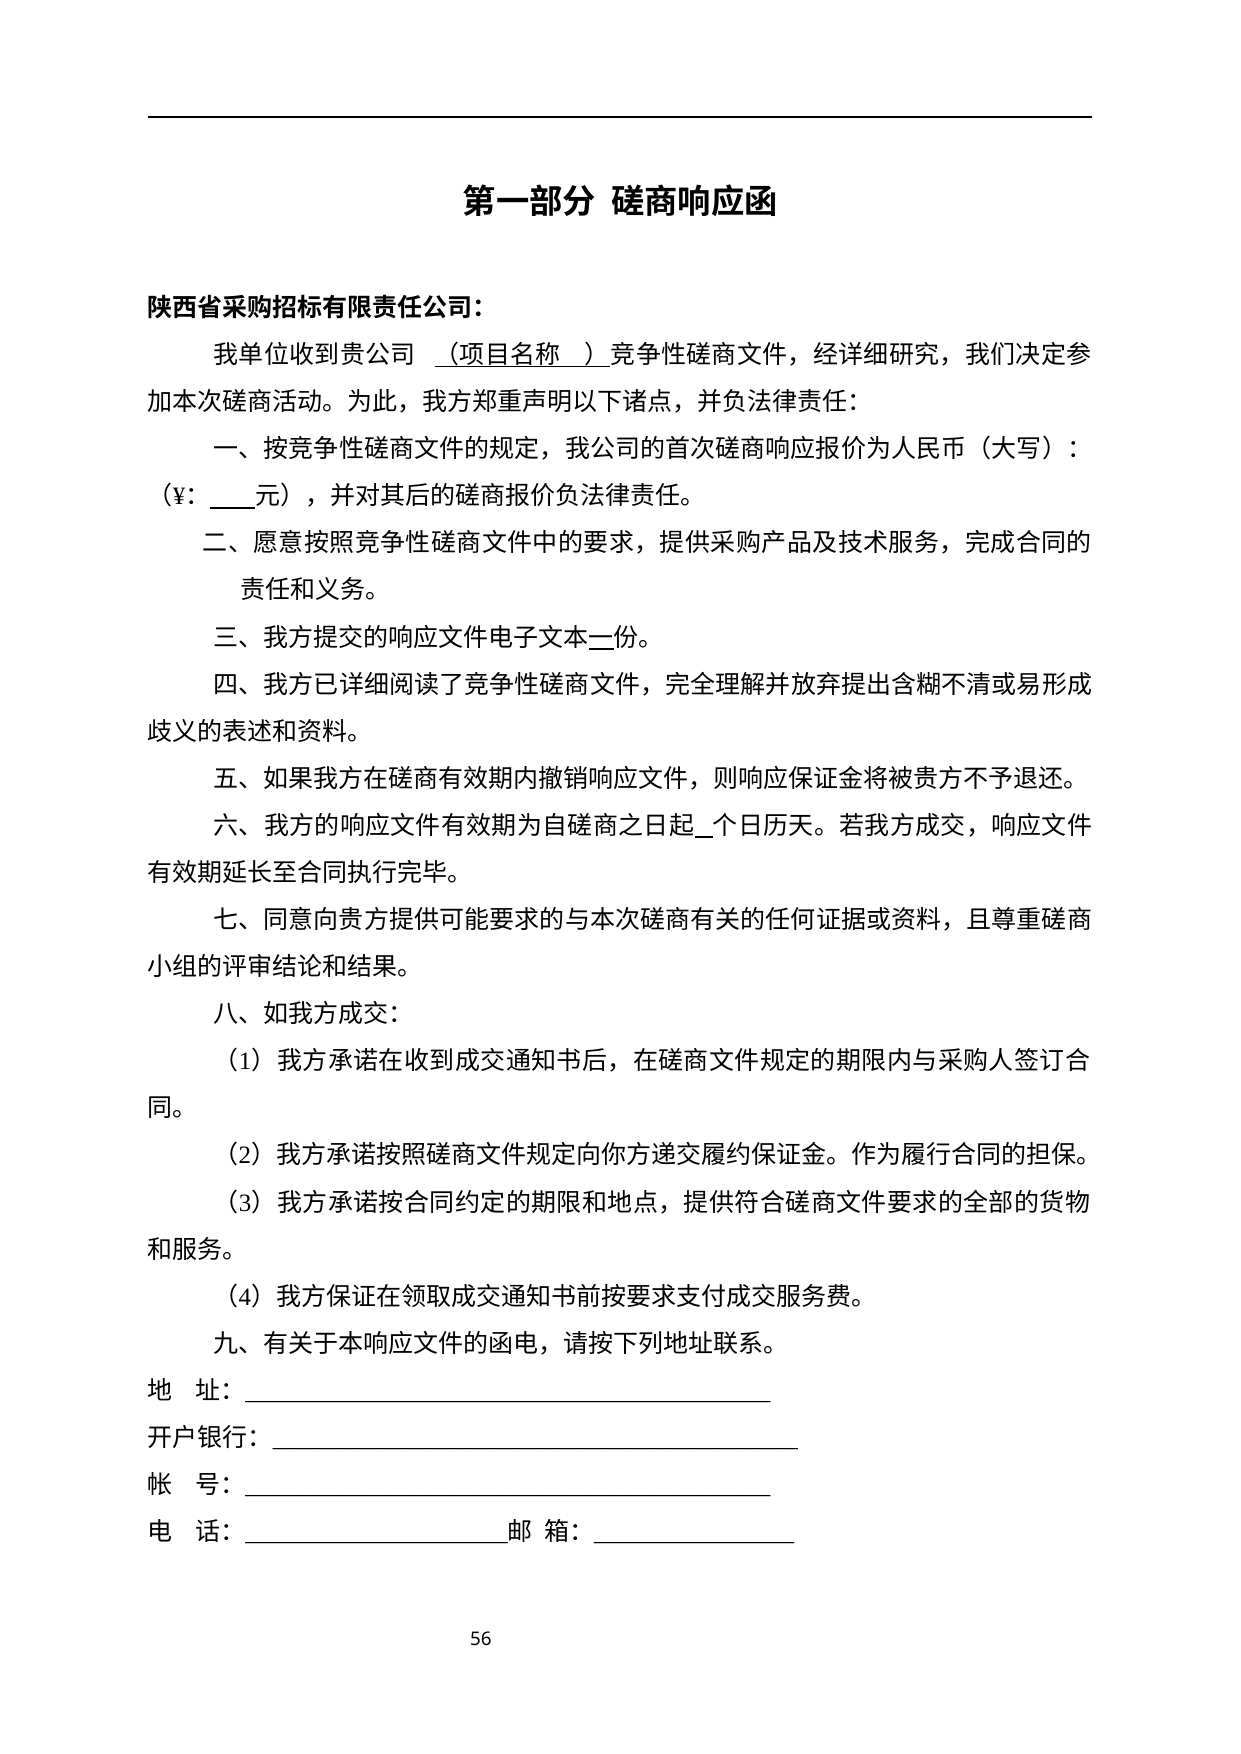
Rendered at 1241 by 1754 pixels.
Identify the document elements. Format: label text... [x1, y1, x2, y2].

text 五、如果我方在磋商有效期内撤销响应文件，则响应保证金将被贵方不予退还。 [148, 758, 1092, 794]
text 八、如我方成交： [148, 994, 1092, 1030]
text 七、同意向贵方提供可能要求的与本次磋商有关的任何证据或资料，且尊重磋商小组的评审结论和结果。 [148, 899, 1092, 983]
text 二、愿意按照竞争性磋商文件中的要求，提供采购产品及技术服务，完成合同的责任和义务。 [202, 523, 1092, 606]
text 四、我方已详细阅读了竞争性磋商文件，完全理解并放弃提出含糊不清或易形成歧义的表述和资料。 [148, 664, 1092, 747]
text 九、有关于本响应文件的函电，请按下列地址联系。 [148, 1323, 1092, 1359]
text 地 址：__________________________________________ [148, 1370, 1092, 1407]
subtitle 第一部分 磋商响应函 [148, 175, 1092, 223]
text （1）我方承诺在收到成交通知书后，在磋商文件规定的期限内与采购人签订合同。 [148, 1041, 1092, 1124]
text （2）我方承诺按照磋商文件规定向你方递交履约保证金。作为履行合同的担保。 [148, 1135, 1092, 1171]
text 一、按竞争性磋商文件的规定，我公司的首次磋商响应报价为人民币（大写）： （¥： 元），并对其后的磋商报价负法律责任。 [148, 429, 1092, 512]
text （3）我方承诺按合同约定的期限和地点，提供符合磋商文件要求的全部的货物和服务。 [148, 1182, 1092, 1265]
text 开户银行：__________________________________________ [148, 1417, 1092, 1454]
text 电 话：_____________________邮 箱：________________ [148, 1512, 1092, 1548]
text 六、我方的响应文件有效期为自磋商之日起 个日历天。若我方成交，响应文件有效期延长至合同执行完毕。 [148, 805, 1092, 889]
text 三、我方提交的响应文件电子文本一份。 [148, 617, 1092, 653]
text 我单位收到贵公司 （项目名称 ）竞争性磋商文件，经详细研究，我们决定参加本次磋商活动。为此，我方郑重声明以下诸点，并负法律责任： [148, 334, 1092, 418]
text 陕西省采购招标有限责任公司： [148, 287, 1092, 324]
text 帐 号：__________________________________________ [148, 1464, 1092, 1501]
text （4）我方保证在领取成交通知书前按要求支付成交服务费。 [148, 1276, 1092, 1312]
